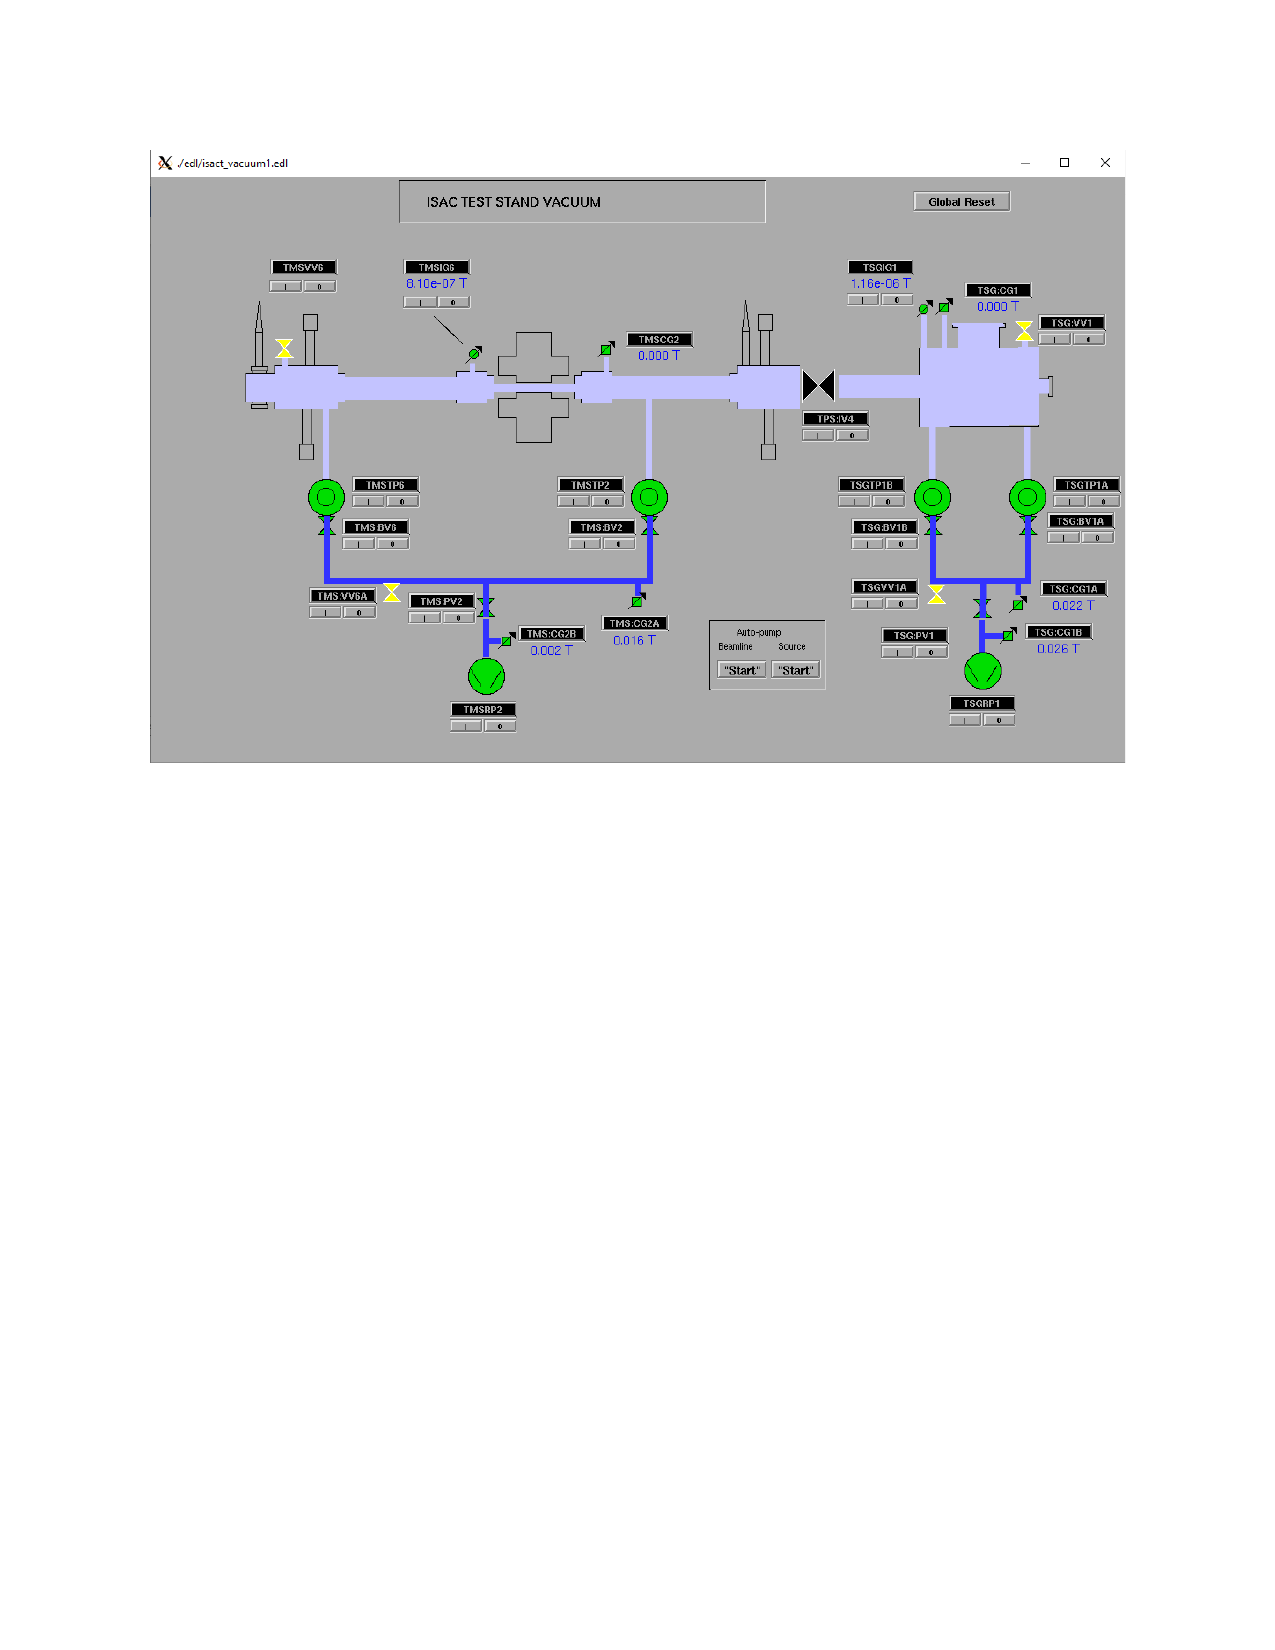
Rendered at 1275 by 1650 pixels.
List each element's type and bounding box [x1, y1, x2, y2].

picture [150, 150, 1125, 763]
